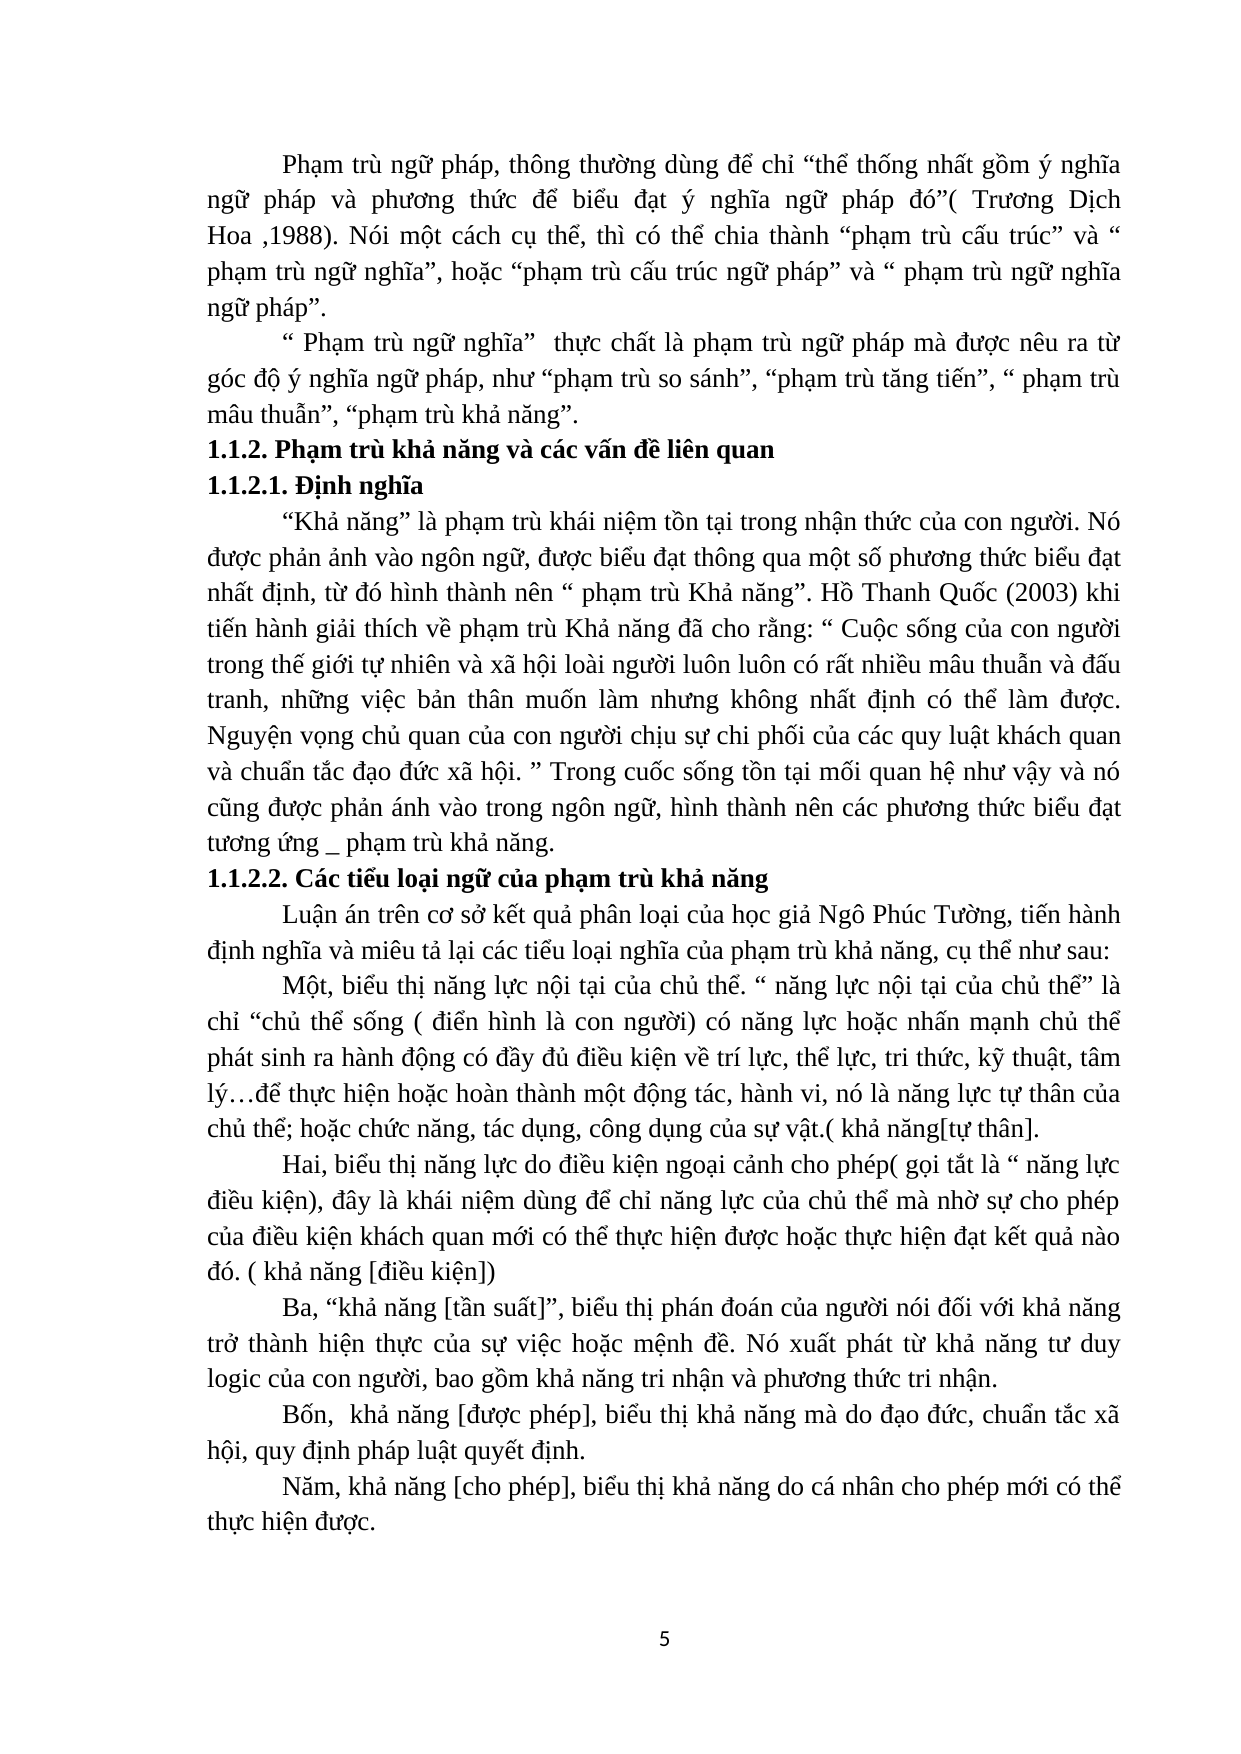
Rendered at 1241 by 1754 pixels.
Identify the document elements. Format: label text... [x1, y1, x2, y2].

text “Khả năng” là phạm trù khái niệm tồn tại trong nhận thức của con người. Nó được phản ảnh vào ngôn ngữ, được biểu đạt thông qua một số phương thức biểu đạt nhất định, từ đó hình thành nên “ phạm trù Khả năng”. Hồ Thanh Quốc (2003) khi tiến hành giải thích về phạm trù Khả năng đã cho rằng: “ Cuộc sống của con người trong thế giới tự nhiên và xã hội loài người luôn luôn có rất nhiều mâu thuẫn và đấu tranh, những việc bản thân muốn làm nhưng không nhất định có thể làm được. Nguyện vọng chủ quan của con người chịu sự chi phối của các quy luật khách quan và chuẩn tắc đạo đức xã hội. ” Trong cuốc sống tồn tại mối quan hệ như vậy và nó cũng được phản ánh vào trong ngôn ngữ, hình thành nên các phương thức biểu đạt tương ứng _ phạm trù khả năng. [207, 505, 1122, 858]
text Năm, khả năng [cho phép], biểu thị khả năng do cá nhân cho phép mới có thể thực hiện được. [207, 1470, 1122, 1537]
text Phạm trù ngữ pháp, thông thường dùng để chỉ “thể thống nhất gồm ý nghĩa ngữ pháp và phương thức để biểu đạt ý nghĩa ngữ pháp đó”( Trương Dịch Hoa ,1988). Nói một cách cụ thể, thì có thể chia thành “phạm trù cấu trúc” và “ phạm trù ngữ nghĩa”, hoặc “phạm trù cấu trúc ngữ pháp” và “ phạm trù ngữ nghĩa ngữ pháp”. [207, 148, 1122, 322]
text 1.1.2.1. Định nghĩa [207, 469, 1122, 500]
text Luận án trên cơ sở kết quả phân loại của học giả Ngô Phúc Tường, tiến hành định nghĩa và miêu tả lại các tiểu loại nghĩa của phạm trù khả năng, cụ thể như sau: [207, 898, 1122, 965]
text “ Phạm trù ngữ nghĩa” thực chất là phạm trù ngữ pháp mà được nêu ra từ góc độ ý nghĩa ngữ pháp, như “phạm trù so sánh”, “phạm trù tăng tiến”, “ phạm trù mâu thuẫn”, “phạm trù khả năng”. [207, 326, 1122, 429]
text Một, biểu thị năng lực nội tại của chủ thể. “ năng lực nội tại của chủ thể” là chỉ “chủ thể sống ( điển hình là con người) có năng lực hoặc nhấn mạnh chủ thể phát sinh ra hành động có đầy đủ điều kiện về trí lực, thể lực, tri thức, kỹ thuật, tâm lý…để thực hiện hoặc hoàn thành một động tác, hành vi, nó là năng lực tự thân của chủ thể; hoặc chức năng, tác dụng, công dụng của sự vật.( khả năng[tự thân]. [207, 969, 1122, 1143]
text Bốn, khả năng [được phép], biểu thị khả năng mà do đạo đức, chuẩn tắc xã hội, quy định pháp luật quyết định. [207, 1398, 1122, 1465]
text Hai, biểu thị năng lực do điều kiện ngoại cảnh cho phép( gọi tắt là “ năng lực điều kiện), đây là khái niệm dùng để chỉ năng lực của chủ thể mà nhờ sự cho phép của điều kiện khách quan mới có thể thực hiện được hoặc thực hiện đạt kết quả nào đó. ( khả năng [điều kiện]) [207, 1148, 1122, 1286]
text 1.1.2.2. Các tiểu loại ngữ của phạm trù khả năng [207, 862, 1122, 893]
text 1.1.2. Phạm trù khả năng và các vấn đề liên quan [207, 433, 1122, 465]
text Ba, “khả năng [tần suất]”, biểu thị phán đoán của người nói đối với khả năng trở thành hiện thực của sự việc hoặc mệnh đề. Nó xuất phát từ khả năng tư duy logic của con người, bao gồm khả năng tri nhận và phương thức tri nhận. [207, 1291, 1122, 1394]
